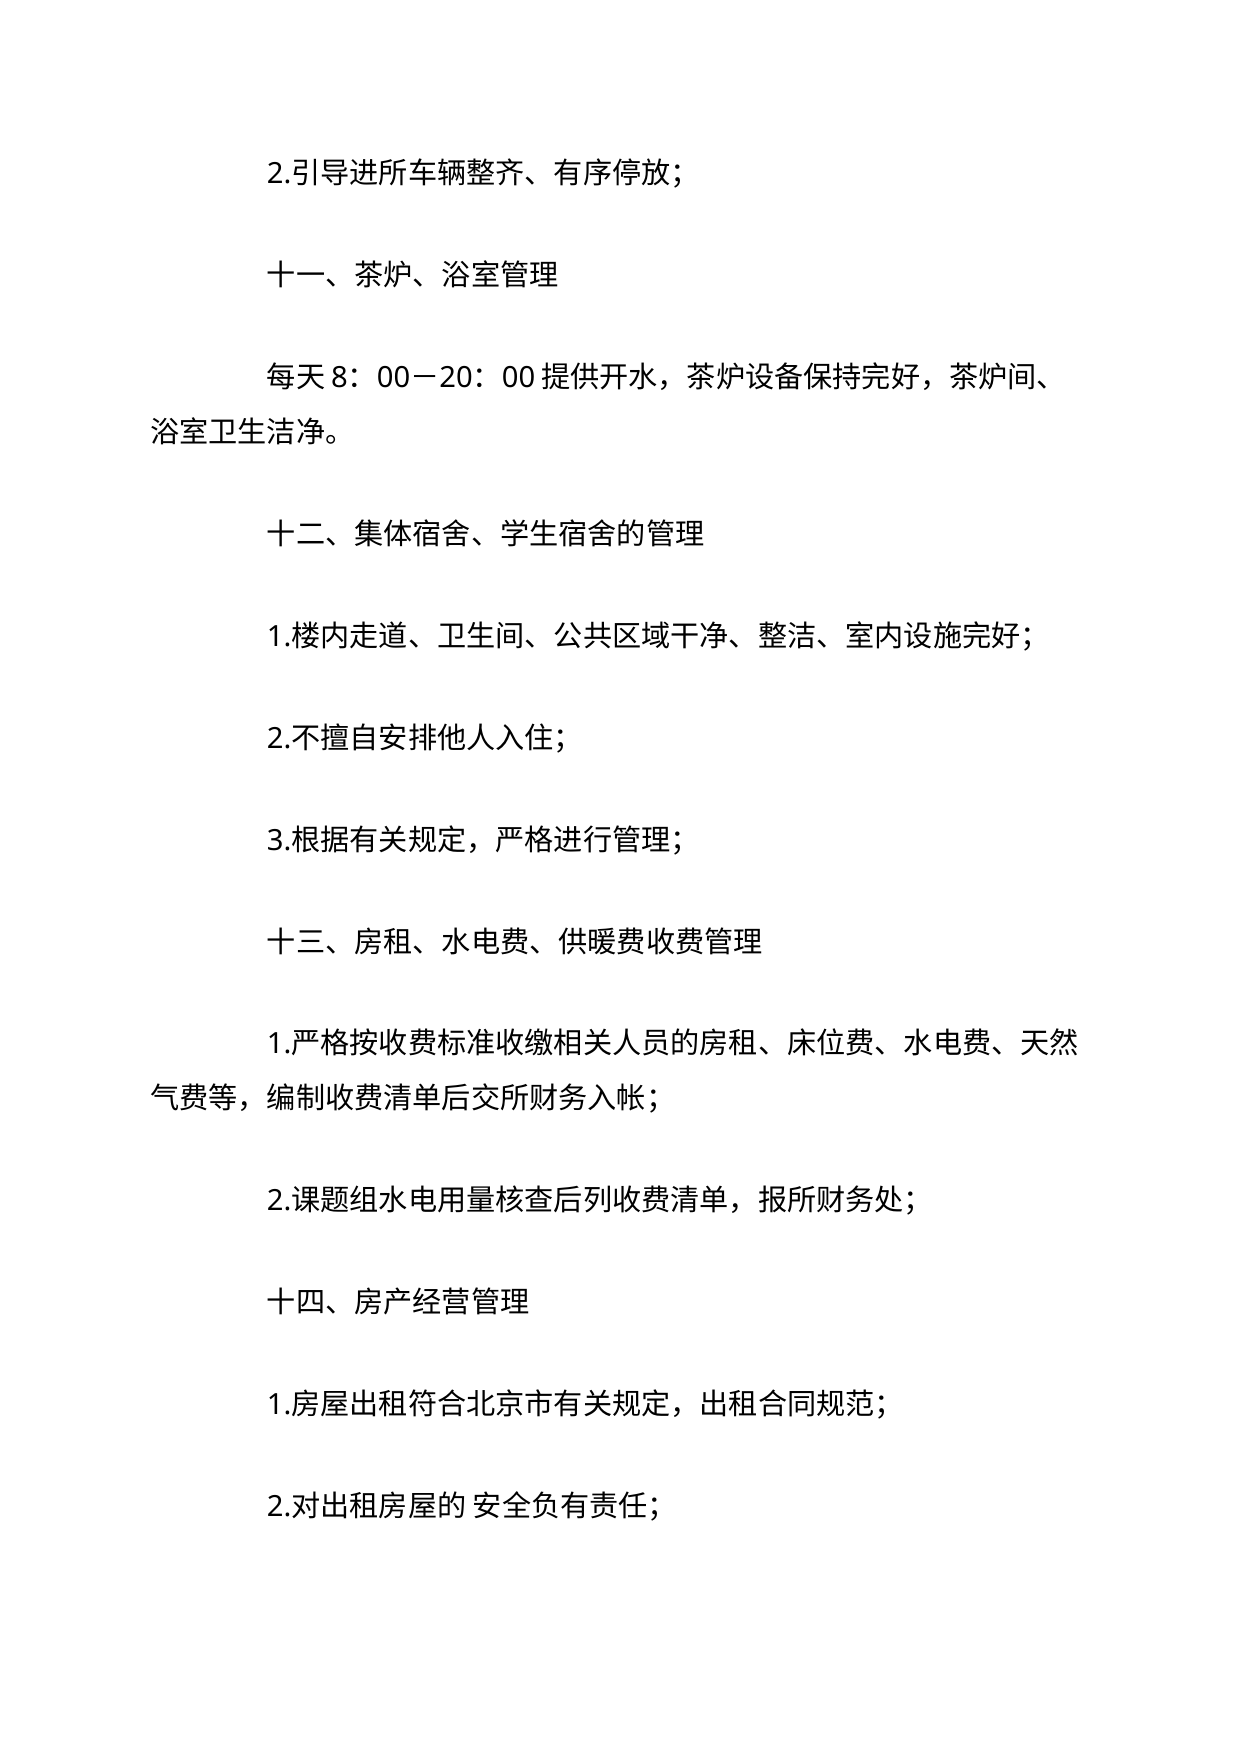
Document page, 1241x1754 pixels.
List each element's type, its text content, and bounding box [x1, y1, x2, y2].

text 1.房屋出租符合北京市有关规定，出租合同规范； [150, 1381, 1090, 1423]
text 2.不擅自安排他人入住； [150, 714, 1090, 757]
text 十一、茶炉、浴室管理 [150, 252, 1090, 294]
text 十四、房产经营管理 [150, 1279, 1090, 1321]
text 2.引导进所车辆整齐、有序停放； [150, 150, 1090, 192]
text 1.楼内走道、卫生间、公共区域干净、整洁、室内设施完好； [150, 612, 1090, 655]
text 2.课题组水电用量核查后列收费清单，报所财务处； [150, 1177, 1090, 1219]
text 2.对出租房屋的 安全负有责任； [150, 1482, 1090, 1525]
text 3.根据有关规定，严格进行管理； [150, 816, 1090, 859]
text 每天8：00－20：00提供开水，茶炉设备保持完好，茶炉间、浴室卫生洁净。 [150, 354, 1090, 451]
text 十二、集体宿舍、学生宿舍的管理 [150, 511, 1090, 553]
text 十三、房租、水电费、供暖费收费管理 [150, 918, 1090, 961]
text 1.严格按收费标准收缴相关人员的房租、床位费、水电费、天然气费等，编制收费清单后交所财务入帐； [150, 1020, 1090, 1117]
